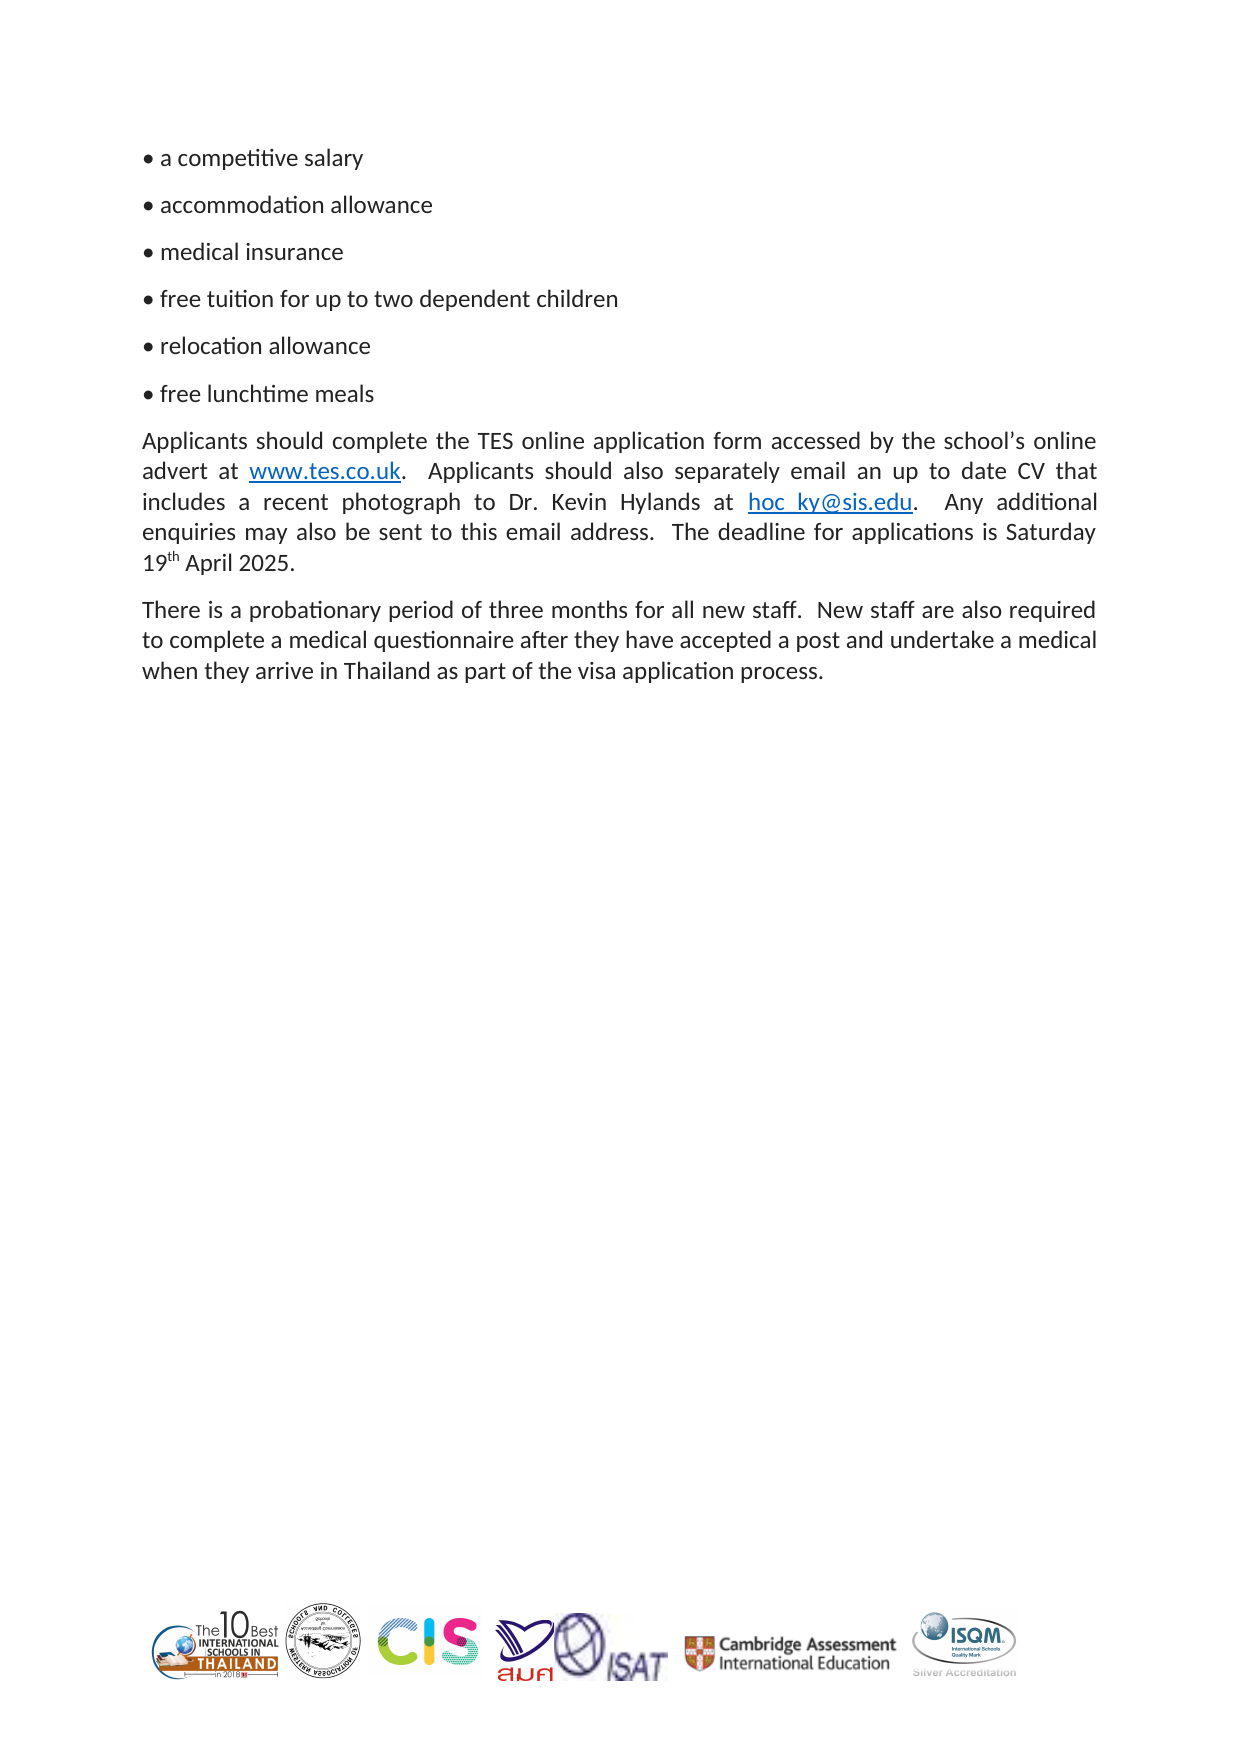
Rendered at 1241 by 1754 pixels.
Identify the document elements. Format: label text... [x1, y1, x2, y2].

text • free tuition for up to two dependent children [142, 283, 1098, 314]
text There is a probationary period of three months for all new staff. New staff are also required to complete a medical questionnaire after they have accepted a post and undertake a medical when they arrive in Thailand as part of the visa application process. [142, 594, 1098, 686]
text • accommodation allowance [142, 189, 1098, 219]
text • relocation allowance [142, 331, 1098, 361]
text • medical insurance [142, 236, 1098, 267]
text Applicants should complete the TES online application form accessed by the school’s online advert at www.tes.co.uk. Applicants should also separately email an up to date CV that includes a recent photograph to Dr. Kevin Hylands at hoc_ky@sis.edu. Any additional enquiries may also be sent to this email address. The deadline for applications is Saturday 19th April 2025. [142, 425, 1098, 577]
text • a competitive salary [142, 142, 1098, 172]
text • free lunchtime meals [142, 378, 1098, 408]
picture [141, 1601, 1022, 1681]
